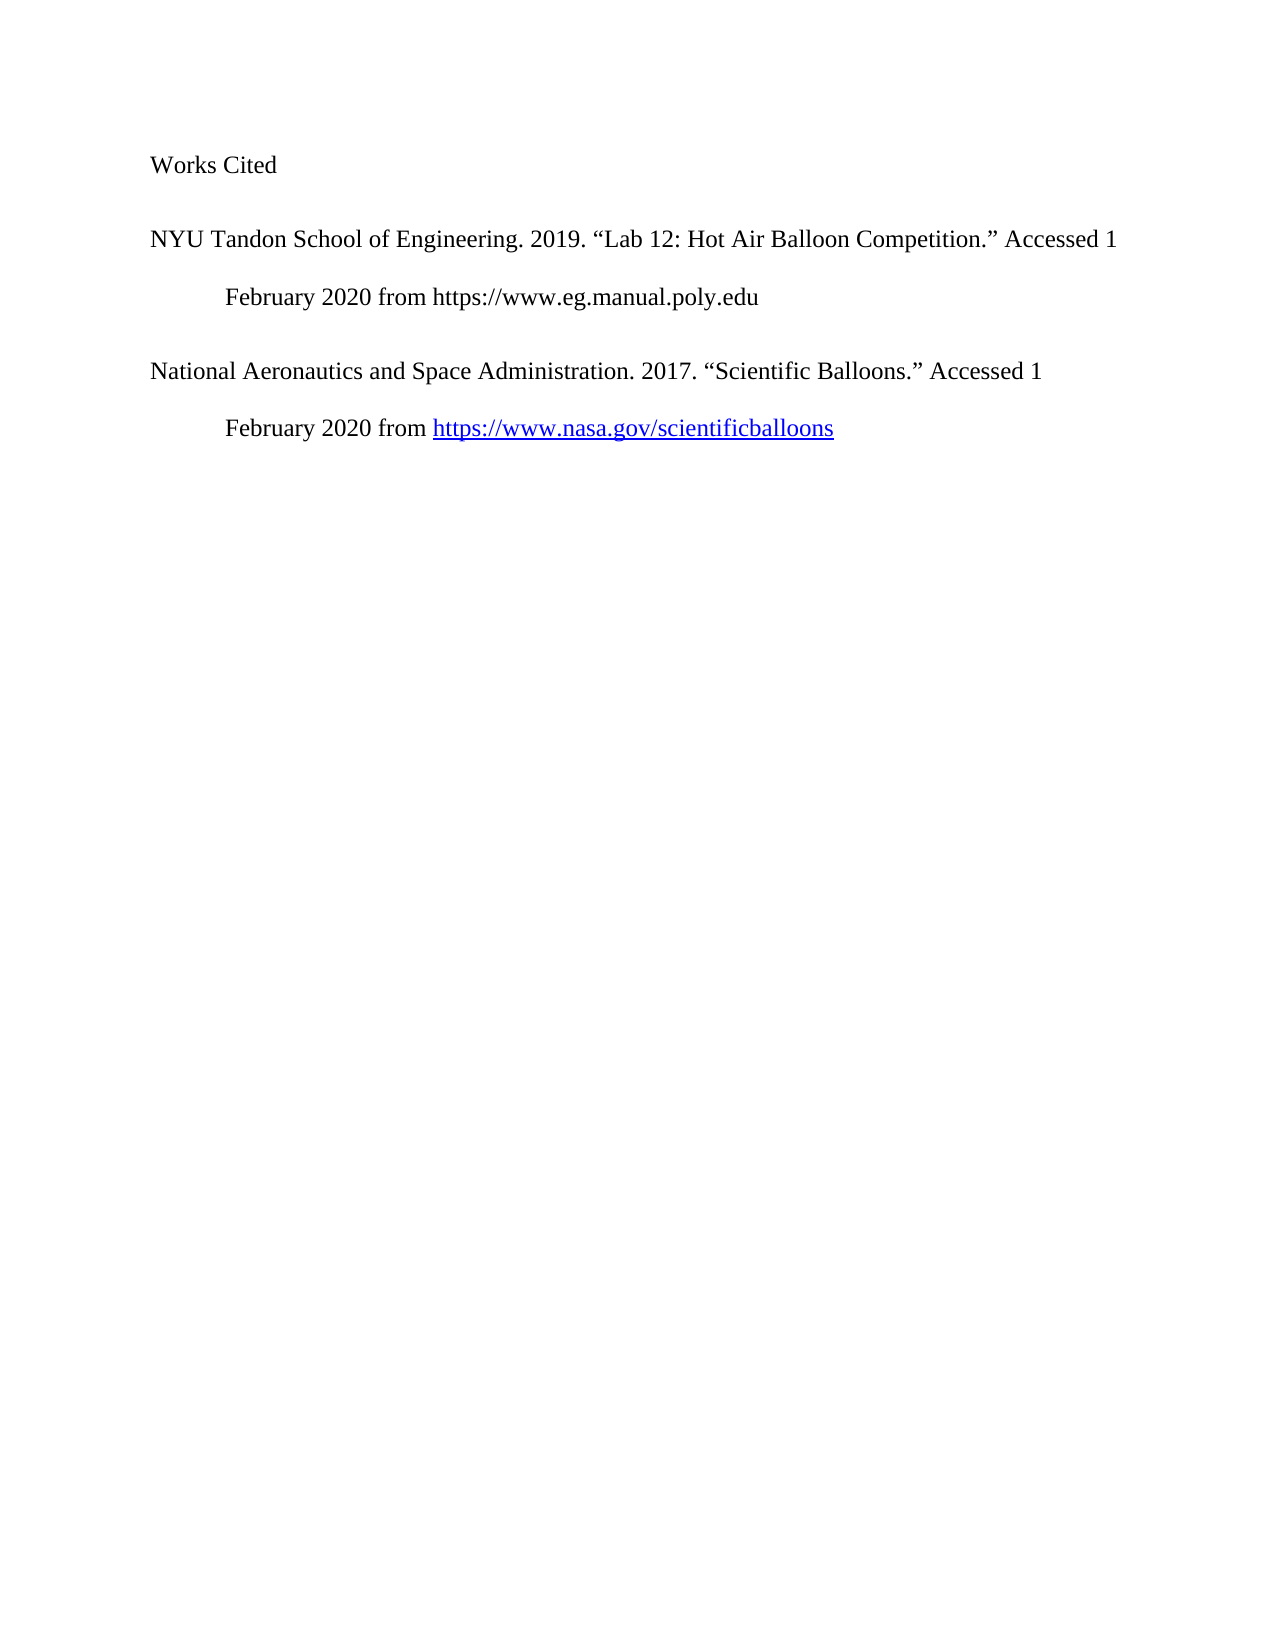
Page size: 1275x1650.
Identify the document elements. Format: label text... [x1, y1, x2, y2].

text NYU Tandon School of Engineering. 2019. “Lab 12: Hot Air Balloon Competition.” Accessed 1 February 2020 from https://www.eg.manual.poly.edu [150, 224, 1125, 310]
text National Aeronautics and Space Administration. 2017. “Scientific Balloons.” Accessed 1 February 2020 from https://www.nasa.gov/scientificballoons [150, 356, 1125, 442]
text Works Cited [150, 150, 1125, 179]
